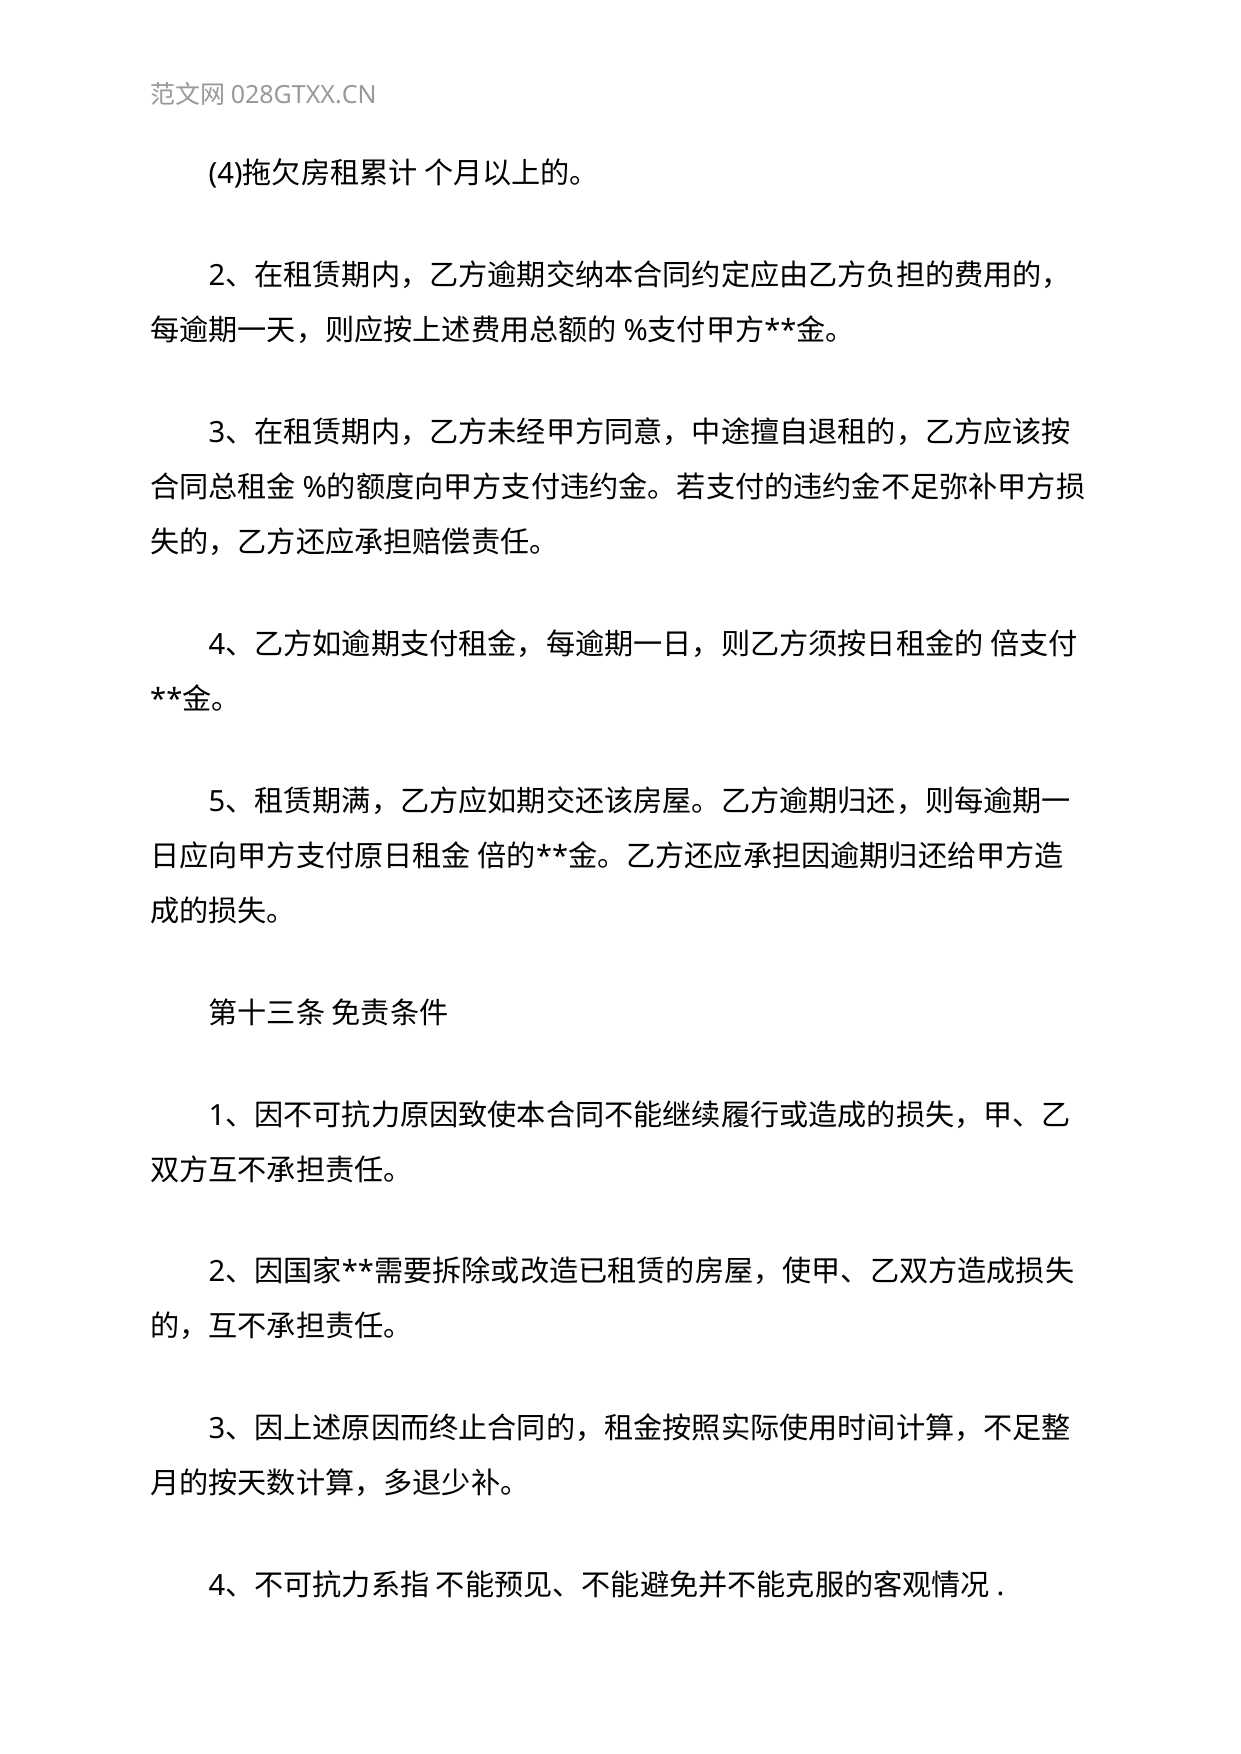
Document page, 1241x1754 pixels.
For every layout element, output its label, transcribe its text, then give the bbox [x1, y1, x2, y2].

text 第十三条 免责条件 [150, 989, 1090, 1032]
text 2、因国家**需要拆除或改造已租赁的房屋，使甲、乙双方造成损失的，互不承担责任。 [150, 1248, 1090, 1345]
text 4、不可抗力系指 不能预见、不能避免并不能克服的客观情况 . [150, 1562, 1090, 1604]
text 5、租赁期满，乙方应如期交还该房屋。乙方逾期归还，则每逾期一日应向甲方支付原日租金 倍的**金。乙方还应承担因逾期归还给甲方造成的损失。 [150, 778, 1090, 930]
text (4)拖欠房租累计 个月以上的。 [150, 150, 1090, 192]
text 2、在租赁期内，乙方逾期交纳本合同约定应由乙方负担的费用的，每逾期一天，则应按上述费用总额的 %支付甲方**金。 [150, 252, 1090, 349]
text 3、因上述原因而终止合同的，租金按照实际使用时间计算，不足整月的按天数计算，多退少补。 [150, 1405, 1090, 1502]
text 1、因不可抗力原因致使本合同不能继续履行或造成的损失，甲、乙双方互不承担责任。 [150, 1091, 1090, 1188]
text 3、在租赁期内，乙方未经甲方同意，中途擅自退租的，乙方应该按合同总租金 %的额度向甲方支付违约金。若支付的违约金不足弥补甲方损失的，乙方还应承担赔偿责任。 [150, 409, 1090, 561]
text 4、乙方如逾期支付租金，每逾期一日，则乙方须按日租金的 倍支付**金。 [150, 621, 1090, 718]
